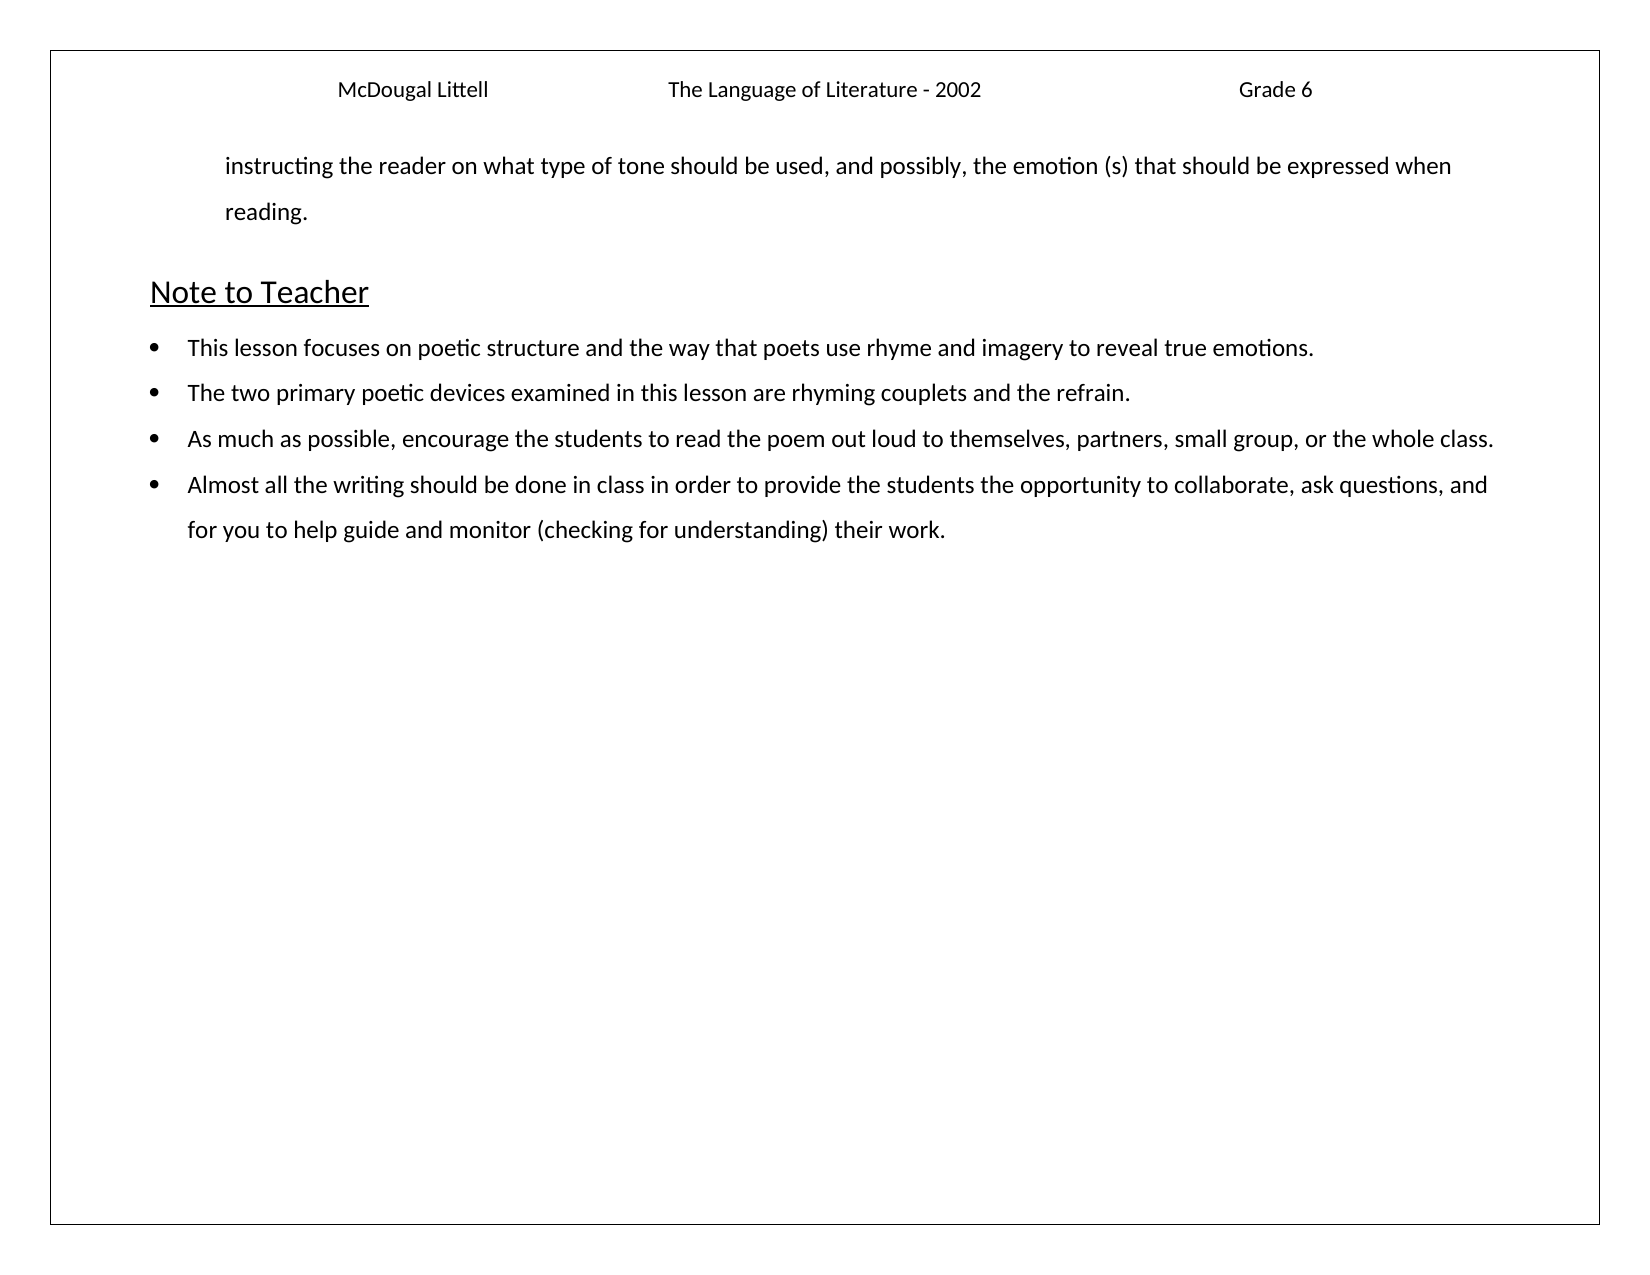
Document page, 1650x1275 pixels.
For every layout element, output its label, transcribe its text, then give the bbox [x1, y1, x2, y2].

text Note to Teacher [150, 271, 1500, 311]
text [225, 150, 1500, 226]
list The two primary poetic devices examined in this lesson are rhyming couplets and the refrain. [150, 377, 1500, 408]
list As much as possible, encourage the students to read the poem out loud to themselves, partners, small group, or the whole class. [150, 423, 1500, 454]
list Almost all the writing should be done in class in order to provide the students the opportunity to collaborate, ask questions, and for you to help guide and monitor (checking for understanding) their work. [150, 469, 1500, 545]
list This lesson focuses on poetic structure and the way that poets use rhyme and imagery to reveal true emotions. [150, 332, 1500, 362]
